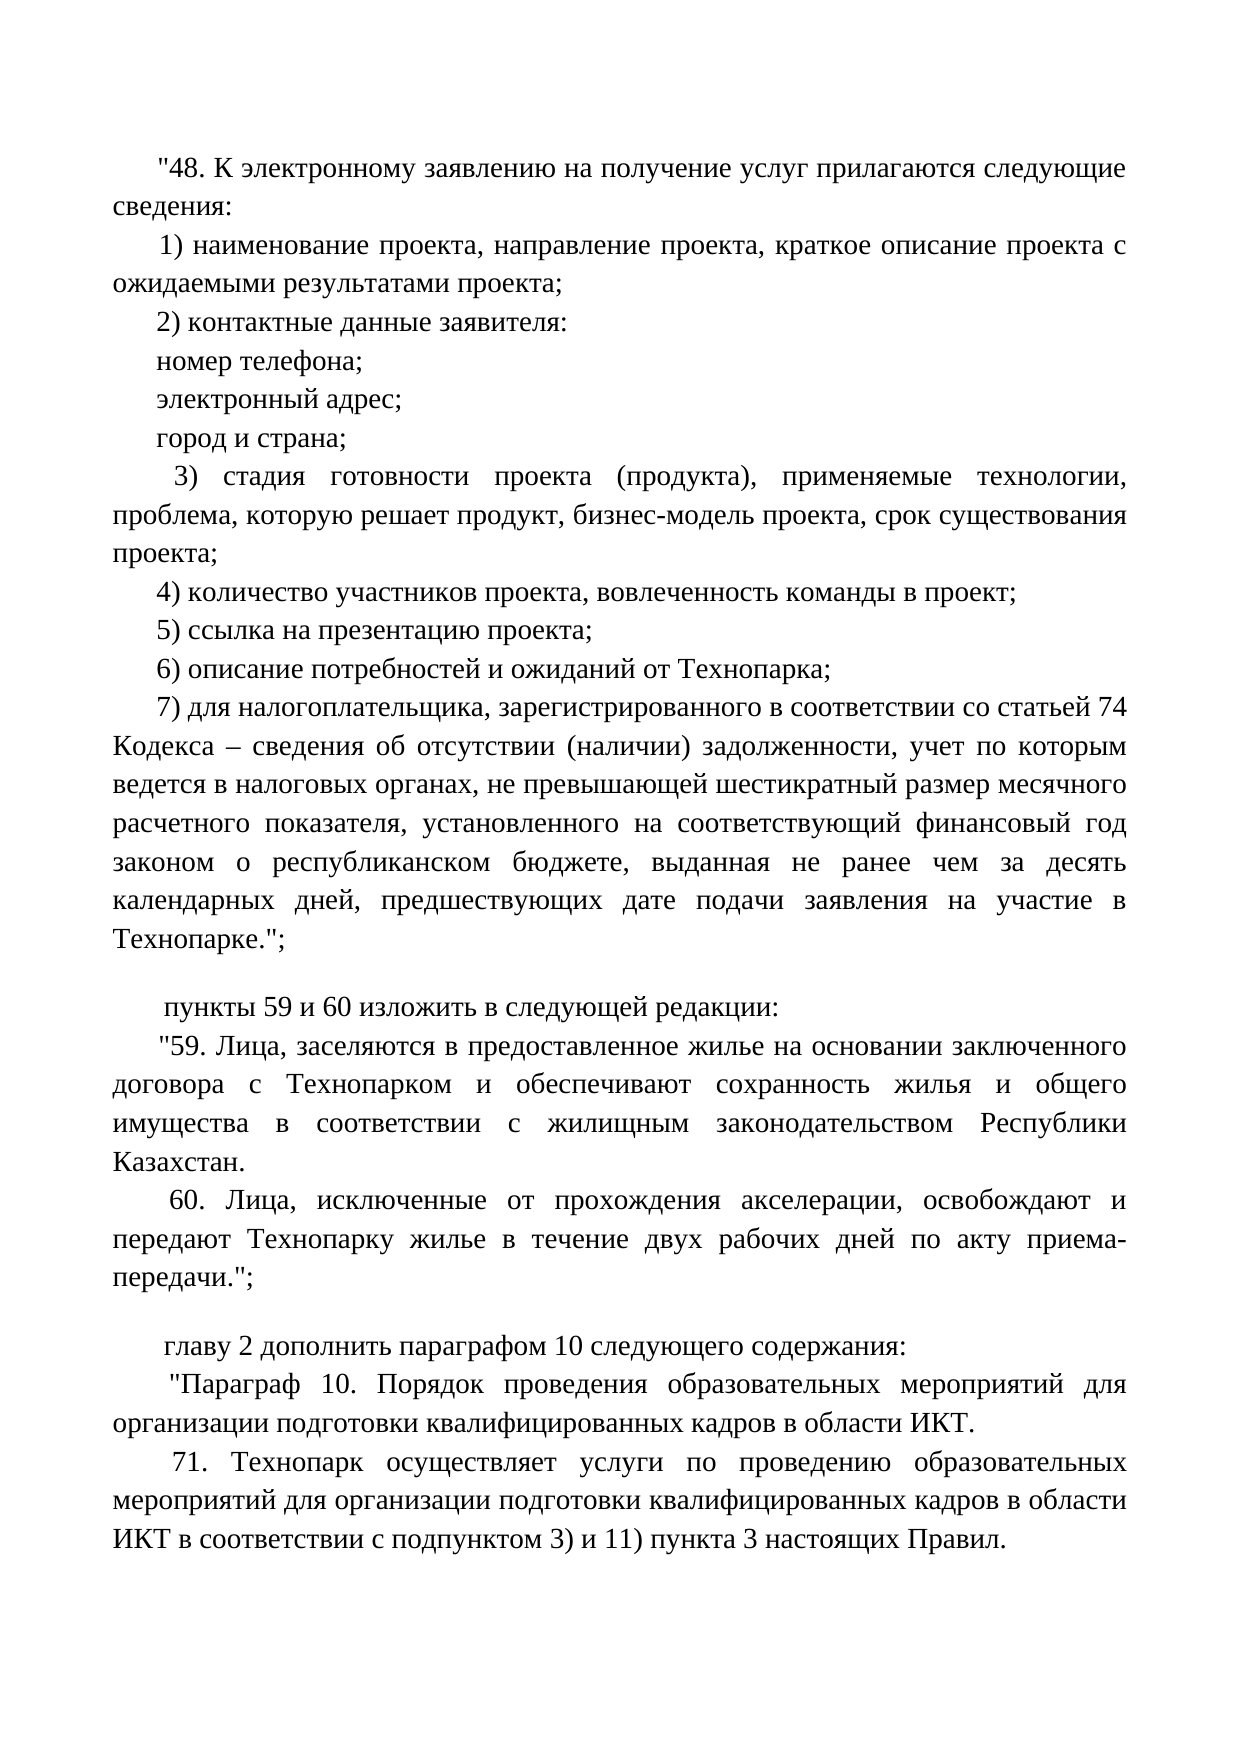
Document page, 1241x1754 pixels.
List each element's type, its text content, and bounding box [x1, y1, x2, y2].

text 5) ссылка на презентацию проекта; [112, 612, 1128, 646]
text 1) наименование проекта, направление проекта, краткое описание проекта с ожидаемыми результатами проекта; [112, 227, 1128, 299]
text главу 2 дополнить параграфом 10 следующего содержания: [112, 1328, 1128, 1362]
text 6) описание потребностей и ожиданий от Технопарка; [112, 651, 1128, 684]
text 71. Технопарк осуществляет услуги по проведению образовательных мероприятий для организации подготовки квалифицированных кадров в области ИКТ в соответствии с подпунктом 3) и 11) пункта 3 настоящих Правил. [112, 1444, 1128, 1554]
text 60. Лица, исключенные от прохождения акселерации, освобождают и передают Технопарку жилье в течение двух рабочих дней по акту приема-передачи."; [112, 1182, 1128, 1293]
text 7) для налогоплательщика, зарегистрированного в соответствии со статьей 74 Кодекса – сведения об отсутствии (наличии) задолженности, учет по которым ведется в налоговых органах, не превышающей шестикратный размер месячного расчетного показателя, установленного на соответствующий финансовый год законом о республиканском бюджете, выданная не ранее чем за десять календарных дней, предшествующих дате подачи заявления на участие в Технопарке."; [112, 689, 1128, 954]
text "59. Лица, заселяются в предоставленное жилье на основании заключенного договора с Технопарком и обеспечивают сохранность жилья и общего имущества в соответствии с жилищным законодательством Республики Казахстан. [112, 1028, 1128, 1177]
text 3) стадия готовности проекта (продукта), применяемые технологии, проблема, которую решает продукт, бизнес-модель проекта, срок существования проекта; [112, 458, 1128, 569]
text 4) количество участников проекта, вовлеченность команды в проект; [112, 574, 1128, 607]
text "Параграф 10. Порядок проведения образовательных мероприятий для организации подготовки квалифицированных кадров в области ИКТ. [112, 1367, 1128, 1439]
text электронный адрес; [112, 381, 1128, 415]
text пункты 59 и 60 изложить в следующей редакции: [112, 989, 1128, 1023]
text 2) контактные данные заявителя: [112, 304, 1128, 338]
text город и страна; [112, 420, 1128, 453]
text "48. К электронному заявлению на получение услуг прилагаются следующие сведения: [112, 150, 1128, 222]
text номер телефона; [112, 343, 1128, 376]
